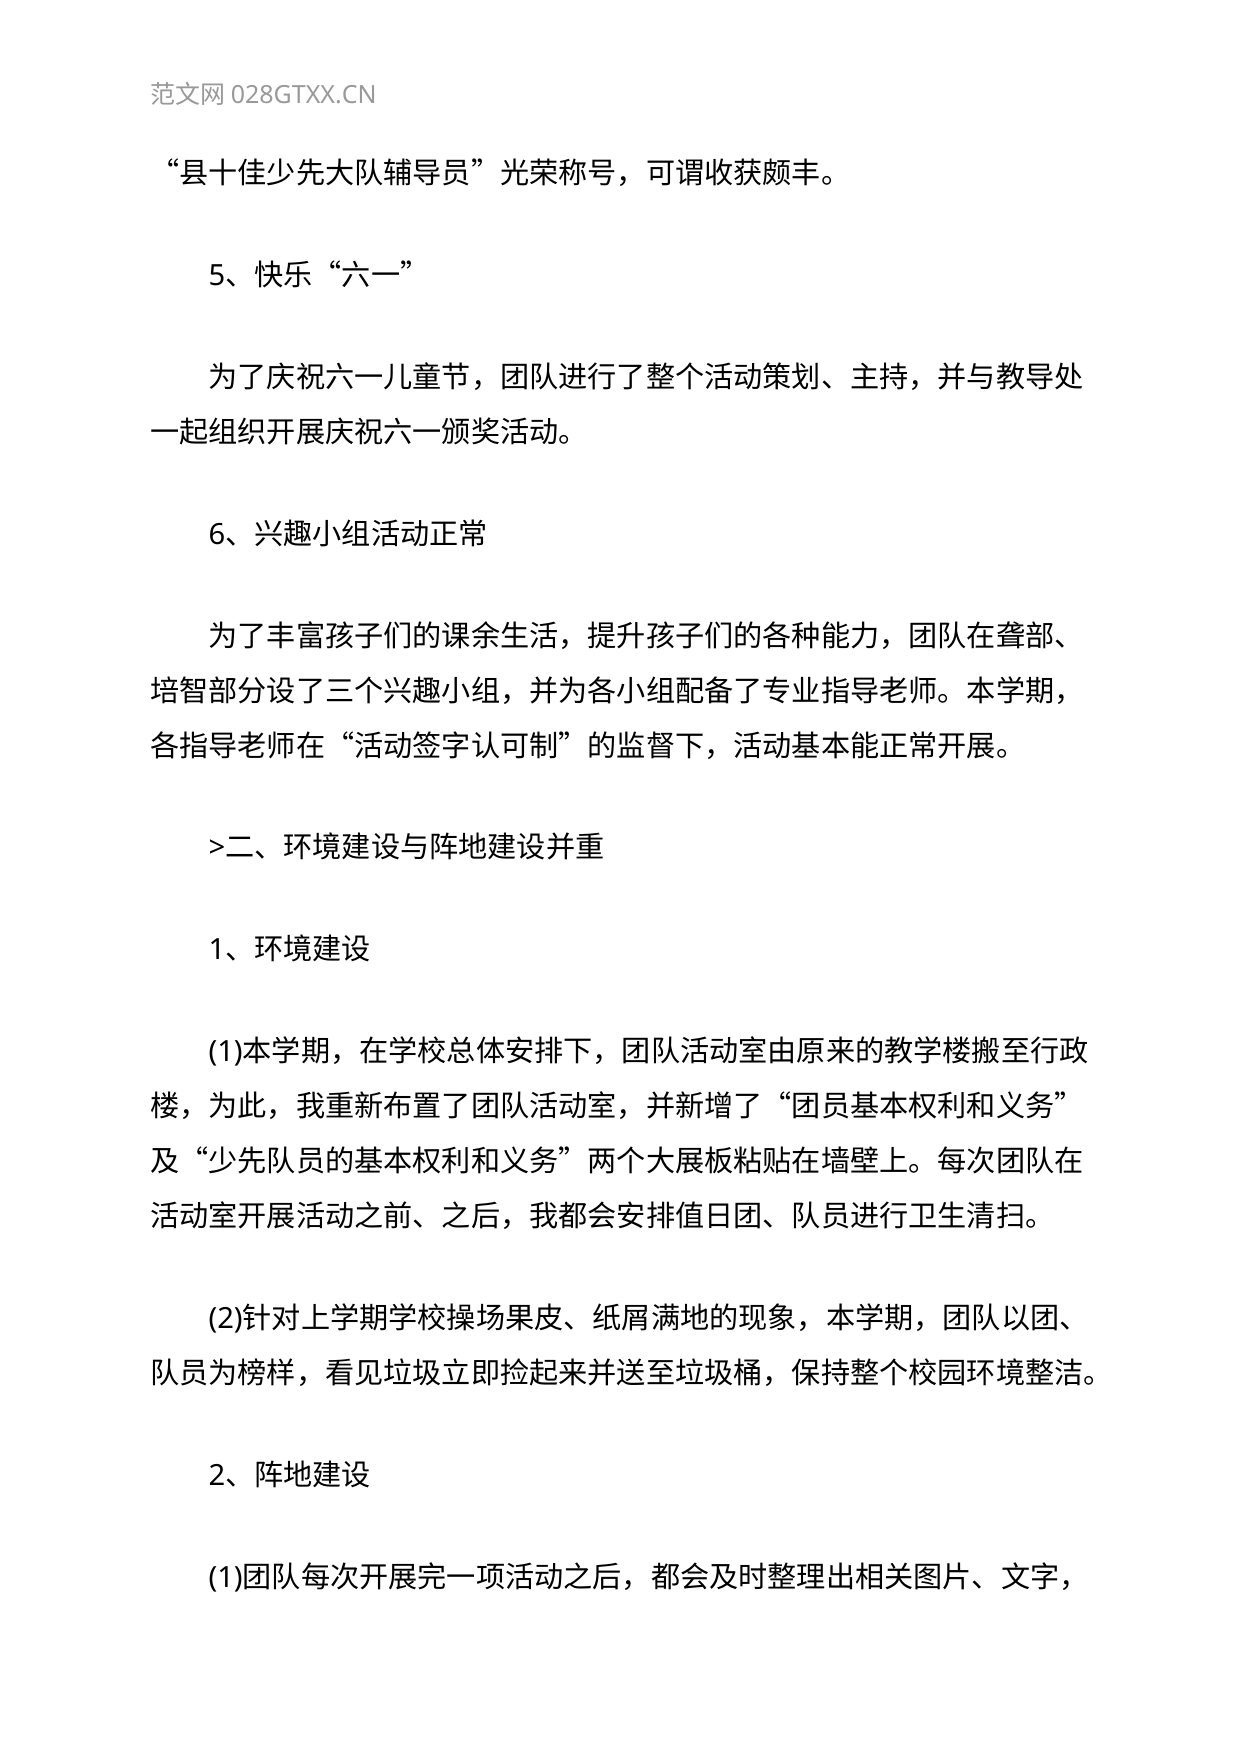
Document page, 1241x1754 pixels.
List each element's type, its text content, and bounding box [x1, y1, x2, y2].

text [150, 1553, 1090, 1596]
text 1、环境建设 [150, 926, 1090, 968]
text (1)本学期，在学校总体安排下，团队活动室由原来的教学楼搬至行政楼，为此，我重新布置了团队活动室，并新增了“团员基本权利和义务”及“少先队员的基本权利和义务”两个大展板粘贴在墙壁上。每次团队在活动室开展活动之前、之后，我都会安排值日团、队员进行卫生清扫。 [150, 1028, 1090, 1235]
text 为了庆祝六一儿童节，团队进行了整个活动策划、主持，并与教导处一起组织开展庆祝六一颁奖活动。 [150, 354, 1090, 451]
text 2、阵地建设 [150, 1451, 1090, 1494]
text >二、环境建设与阵地建设并重 [150, 824, 1090, 866]
text 为了丰富孩子们的课余生活，提升孩子们的各种能力，团队在聋部、培智部分设了三个兴趣小组，并为各小组配备了专业指导老师。本学期，各指导老师在“活动签字认可制”的监督下，活动基本能正常开展。 [150, 612, 1090, 764]
text 6、兴趣小组活动正常 [150, 510, 1090, 553]
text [150, 150, 1090, 192]
text (2)针对上学期学校操场果皮、纸屑满地的现象，本学期，团队以团、队员为榜样，看见垃圾立即捡起来并送至垃圾桶，保持整个校园环境整洁。 [150, 1294, 1090, 1392]
text 5、快乐“六一” [150, 252, 1090, 294]
